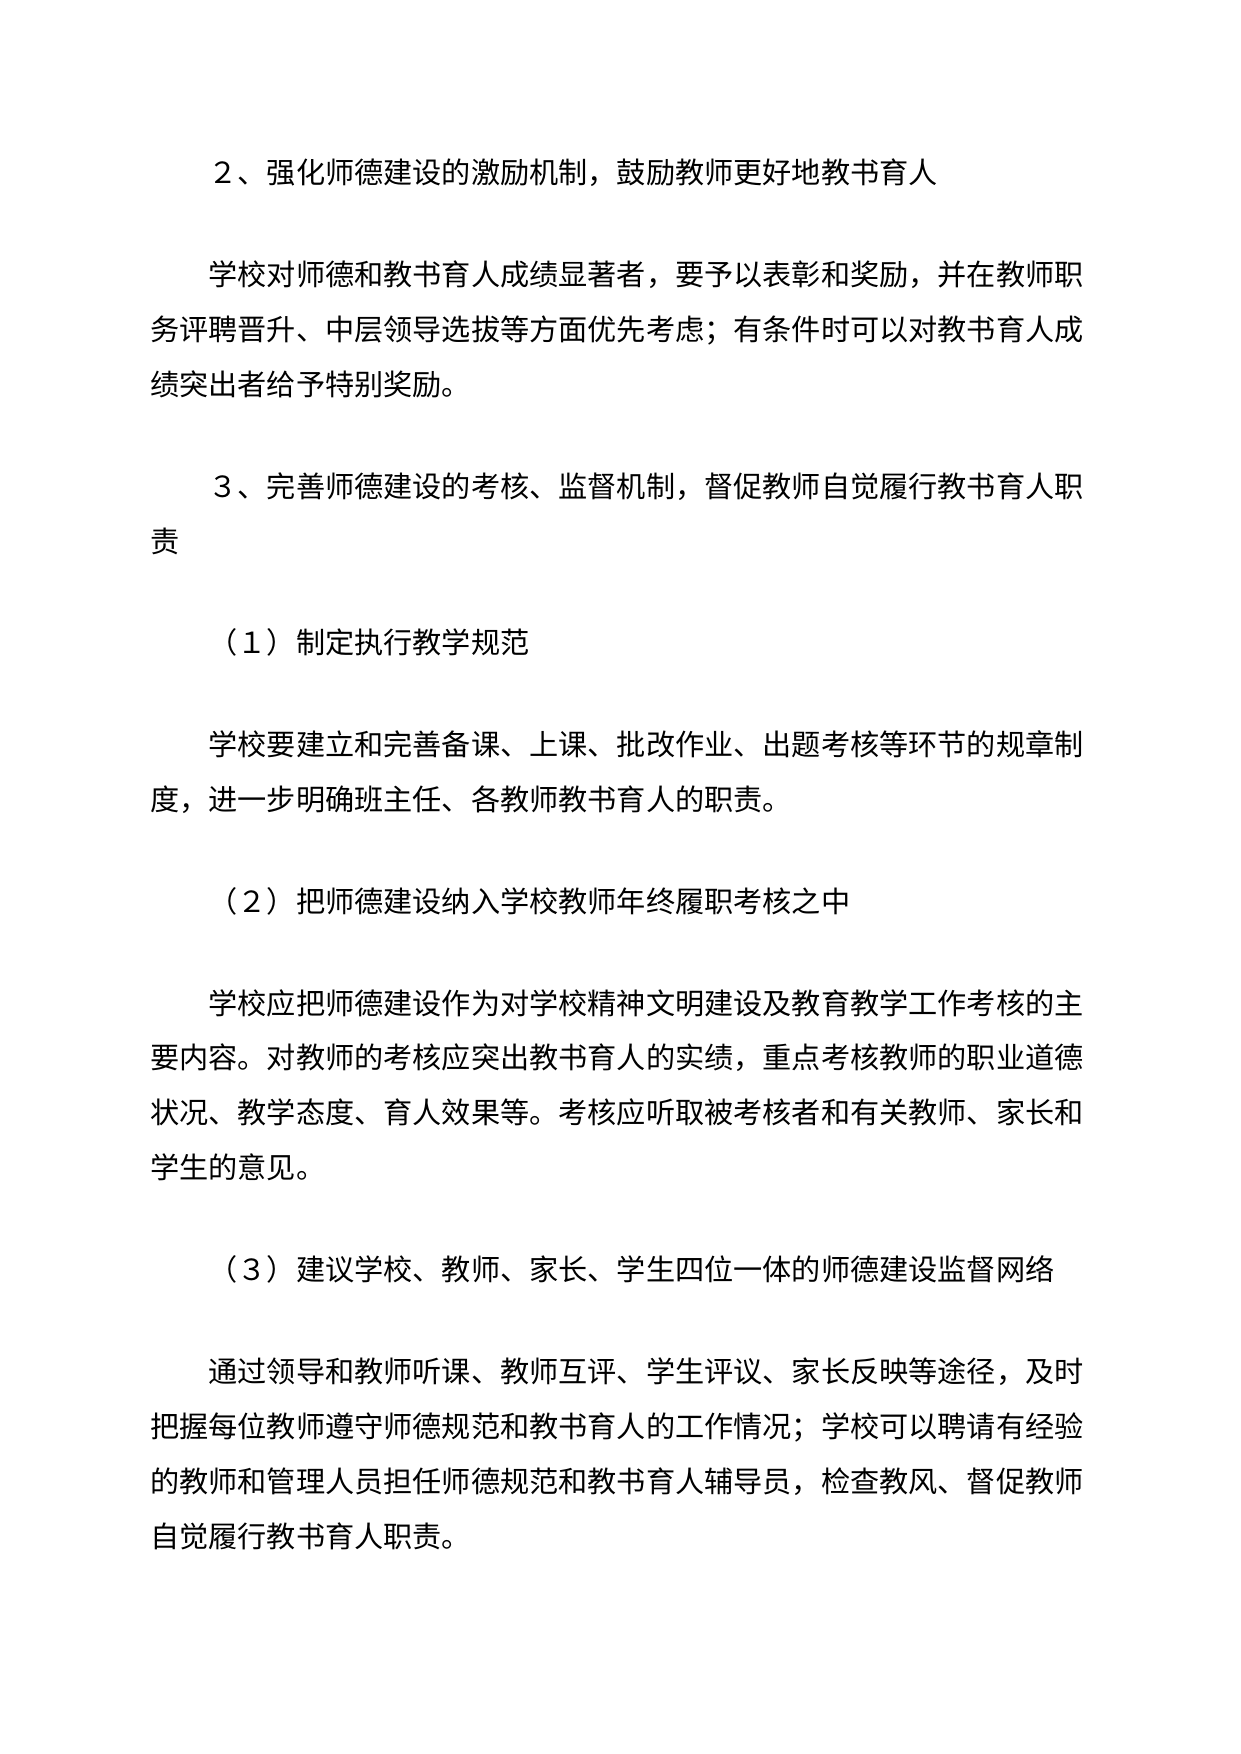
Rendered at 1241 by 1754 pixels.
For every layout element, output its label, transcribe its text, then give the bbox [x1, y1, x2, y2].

text 学校对师德和教书育人成绩显著者，要予以表彰和奖励，并在教师职务评聘晋升、中层领导选拔等方面优先考虑；有条件时可以对教书育人成绩突出者给予特别奖励。 [150, 252, 1090, 404]
text 学校要建立和完善备课、上课、批改作业、出题考核等环节的规章制度，进一步明确班主任、各教师教书育人的职责。 [150, 722, 1090, 819]
text 学校应把师德建设作为对学校精神文明建设及教育教学工作考核的主要内容。对教师的考核应突出教书育人的实绩，重点考核教师的职业道德状况、教学态度、育人效果等。考核应听取被考核者和有关教师、家长和学生的意见。 [150, 980, 1090, 1187]
text （１）制定执行教学规范 [150, 620, 1090, 662]
text （２）把师德建设纳入学校教师年终履职考核之中 [150, 878, 1090, 921]
text 通过领导和教师听课、教师互评、学生评议、家长反映等途径，及时把握每位教师遵守师德规范和教书育人的工作情况；学校可以聘请有经验的教师和管理人员担任师德规范和教书育人辅导员，检查教风、督促教师自觉履行教书育人职责。 [150, 1348, 1090, 1555]
text （３）建议学校、教师、家长、学生四位一体的师德建设监督网络 [150, 1247, 1090, 1289]
text ３、完善师德建设的考核、监督机制，督促教师自觉履行教书育人职责 [150, 463, 1090, 561]
text ２、强化师德建设的激励机制，鼓励教师更好地教书育人 [150, 150, 1090, 192]
